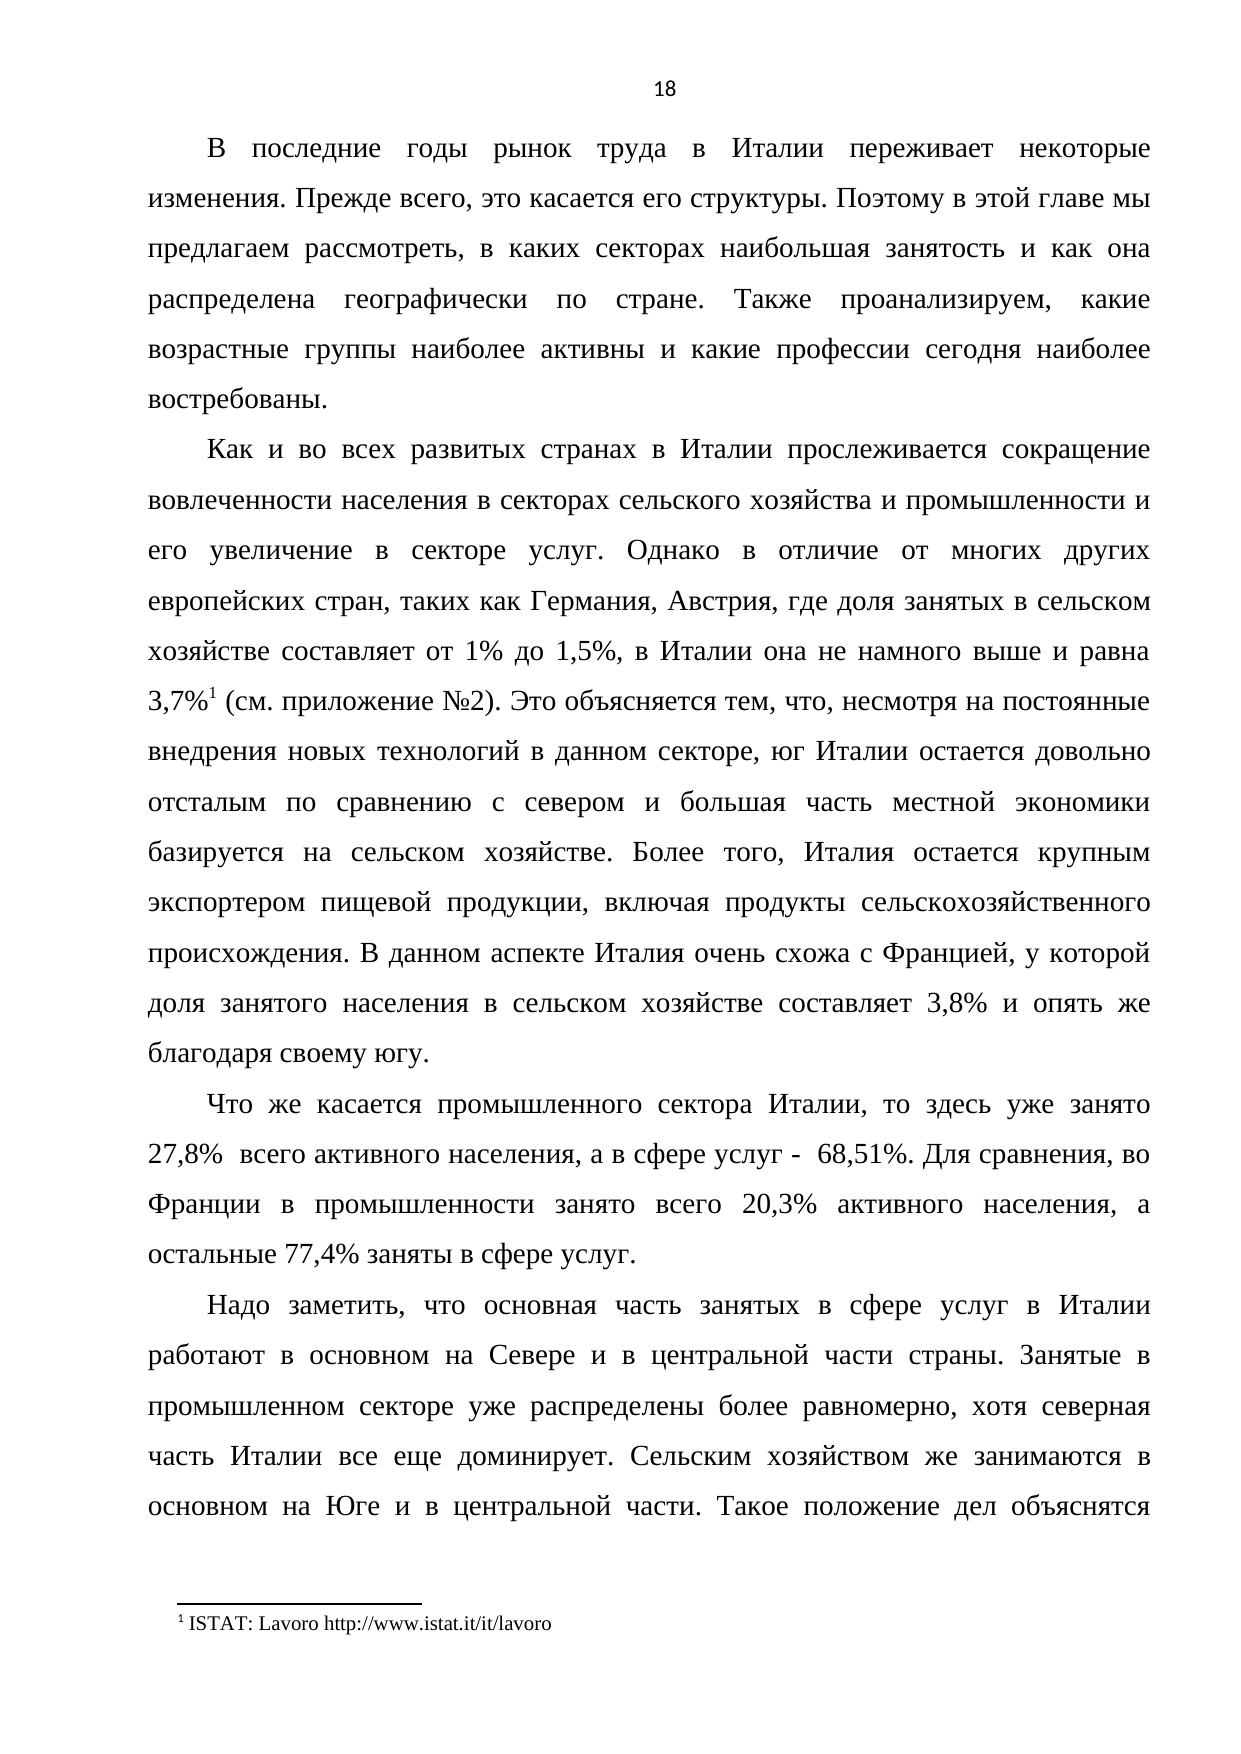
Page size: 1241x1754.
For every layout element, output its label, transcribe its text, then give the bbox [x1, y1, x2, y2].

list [148, 1287, 1152, 1522]
list Как и во всех развитых странах в Италии прослеживается сокращение вовлеченности населения в секторах сельского хозяйства и промышленности и его увеличение в секторе услуг. Однако в отличие от многих других европейских стран, таких как Германия, Австрия, где доля занятых в сельском хозяйстве составляет от 1% до 1,5%, в Италии она не намного выше и равна 3,7% (см. приложение №2). Это объясняется тем, что, несмотря на постоянные внедрения новых технологий в данном секторе, юг Италии остается довольно отсталым по сравнению с севером и большая часть местной экономики базируется на сельском хозяйстве. Более того, Италия остается крупным экспортером пищевой продукции, включая продукты сельскохозяйственного происхождения. В данном аспекте Италия очень схожа с Францией, у которой доля занятого населения в сельском хозяйстве составляет 3,8% и опять же благодаря своему югу. [148, 432, 1152, 1069]
list В последние годы рынок труда в Италии переживает некоторые изменения. Прежде всего, это касается его структуры. Поэтому в этой главе мы предлагаем рассмотреть, в каких секторах наибольшая занятость и как она распределена географически по стране. Также проанализируем, какие возрастные группы наиболее активны и какие профессии сегодня наиболее востребованы. [148, 130, 1152, 415]
list Что же касается промышленного сектора Италии, то здесь уже занято 27,8% всего активного населения, а в сфере услуг - 68,51%. Для сравнения, во Франции в промышленности занято всего 20,3% активного населения, а остальные 77,4% заняты в сфере услуг. [148, 1086, 1152, 1270]
